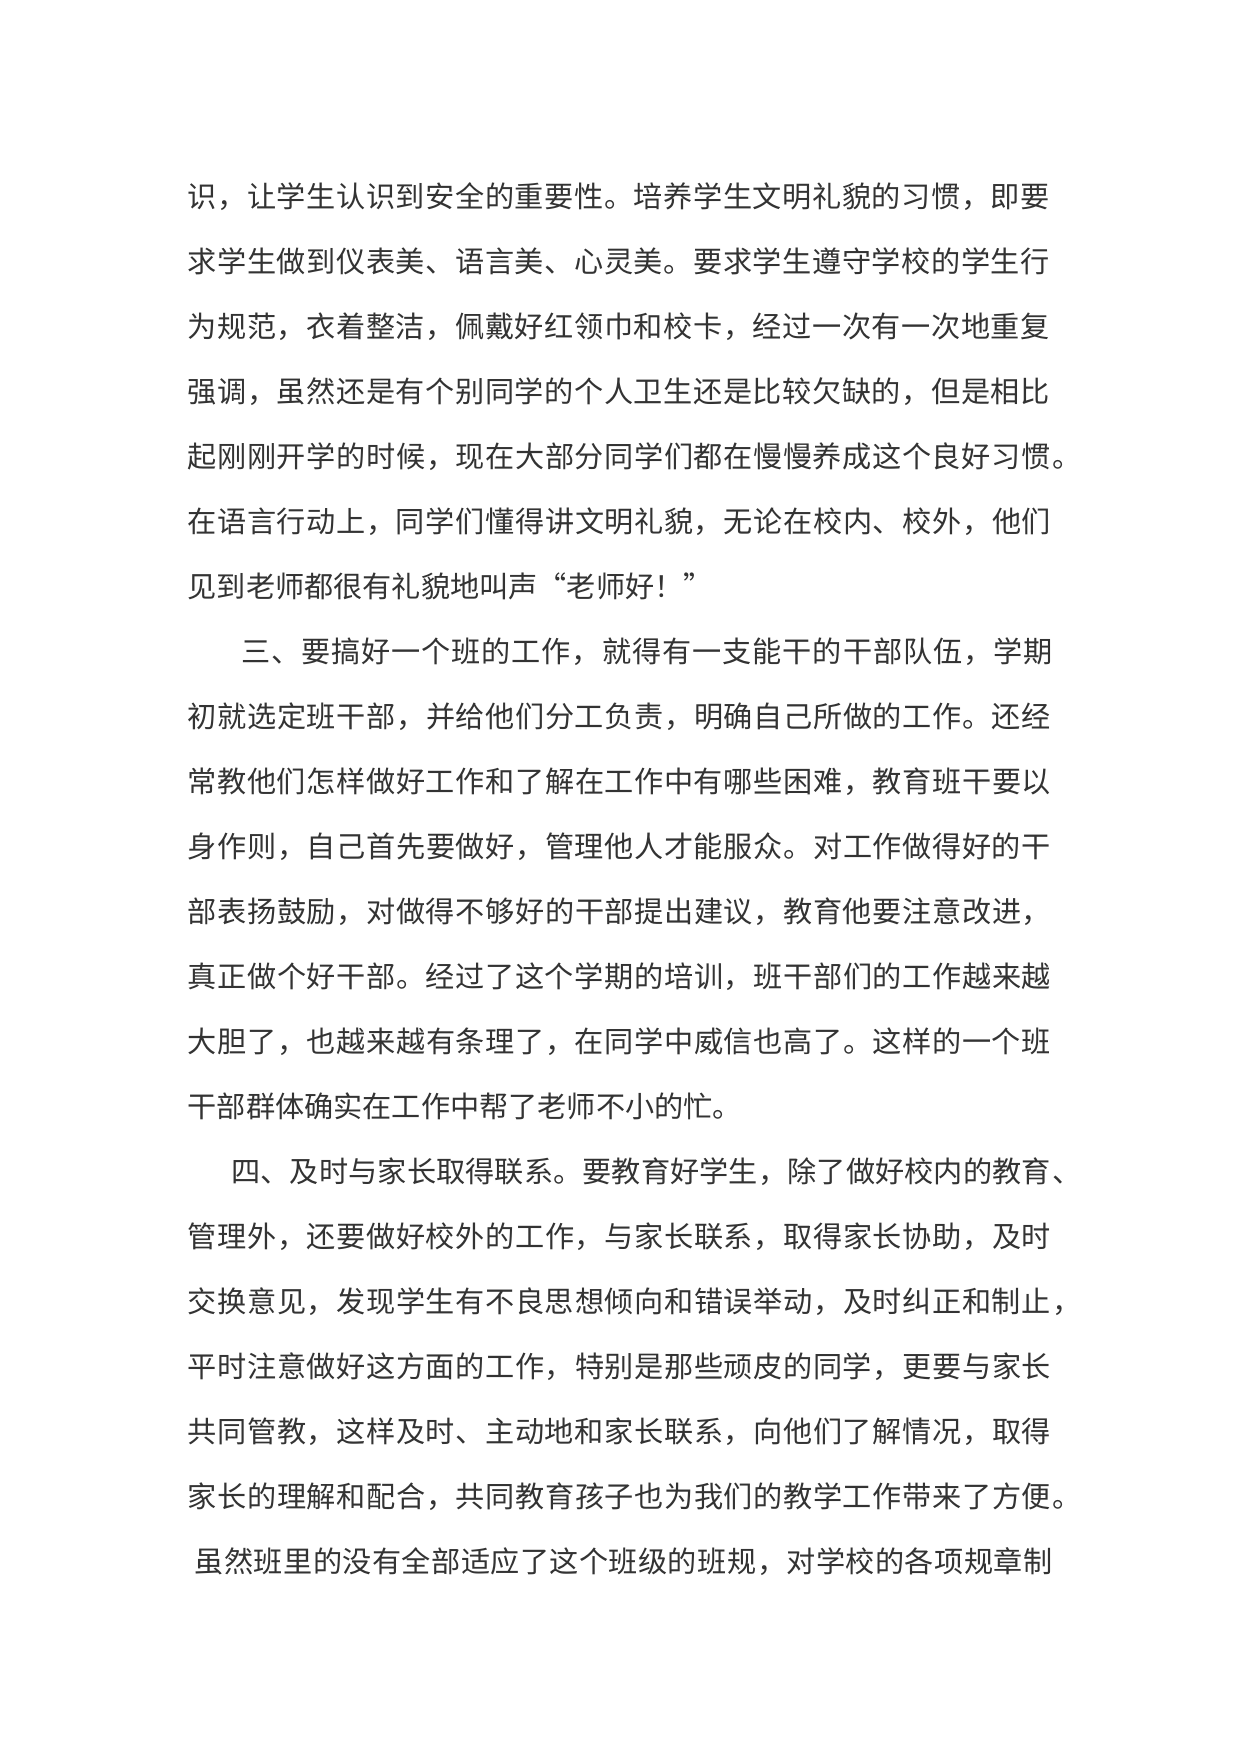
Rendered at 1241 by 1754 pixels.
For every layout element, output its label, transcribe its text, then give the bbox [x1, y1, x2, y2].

text 三、要搞好一个班的工作，就得有一支能干的干部队伍，学期初就选定班干部，并给他们分工负责，明确自己所做的工作。还经常教他们怎样做好工作和了解在工作中有哪些困难，教育班干要以身作则，自己首先要做好，管理他人才能服众。对工作做得好的干部表扬鼓励，对做得不够好的干部提出建议，教育他要注意改进，真正做个好干部。经过了这个学期的培训，班干部们的工作越来越大胆了，也越来越有条理了，在同学中威信也高了。这样的一个班干部群体确实在工作中帮了老师不小的忙。 [187, 617, 1053, 1137]
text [187, 1137, 1053, 1592]
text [187, 162, 1053, 617]
